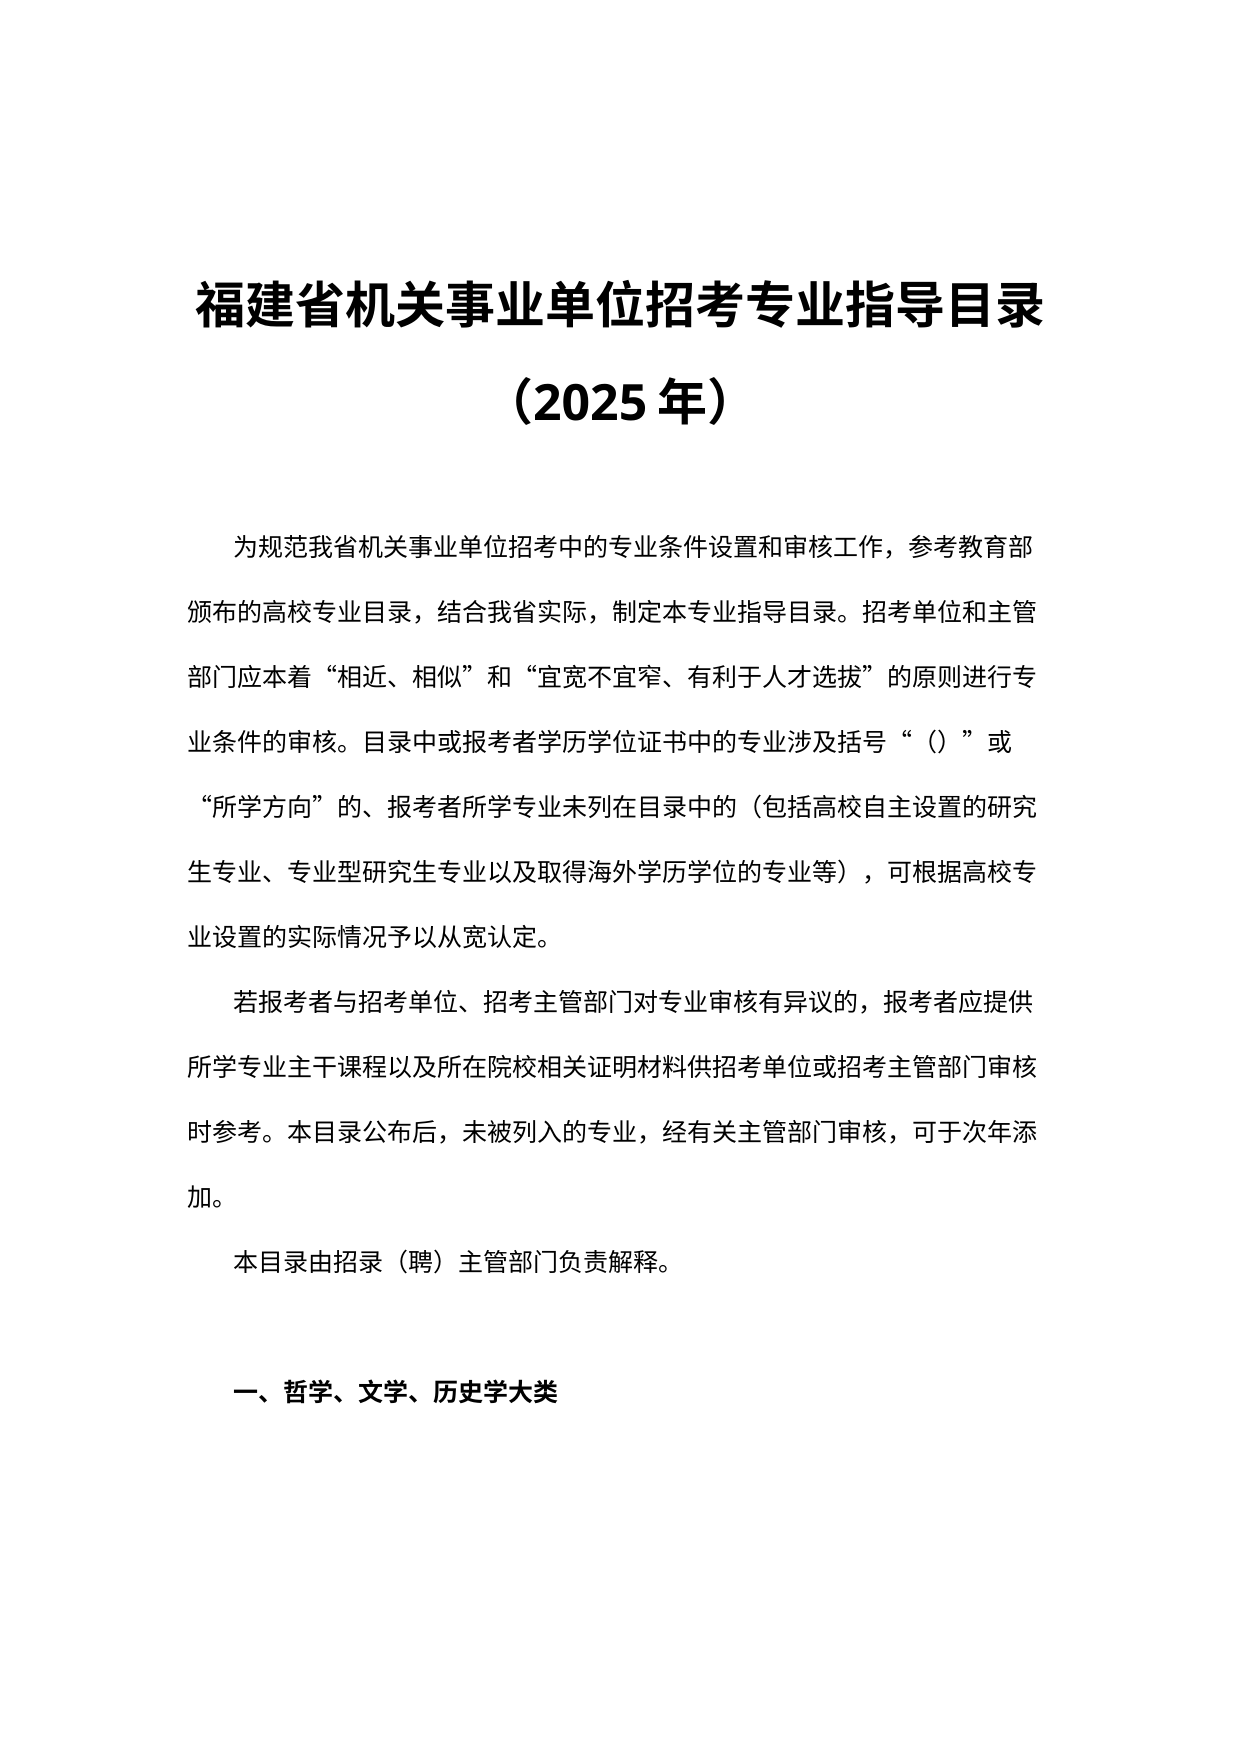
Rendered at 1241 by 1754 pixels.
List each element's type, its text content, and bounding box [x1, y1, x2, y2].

text 若报考者与招考单位、招考主管部门对专业审核有异议的，报考者应提供所学专业主干课程以及所在院校相关证明材料供招考单位或招考主管部门审核时参考。本目录公布后，未被列入的专业，经有关主管部门审核，可于次年添加。 [187, 968, 1053, 1228]
text 一、哲学、文学、历史学大类 [187, 1358, 1053, 1423]
text 本目录由招录（聘）主管部门负责解释。 [187, 1228, 1053, 1293]
text 为规范我省机关事业单位招考中的专业条件设置和审核工作，参考教育部颁布的高校专业目录，结合我省实际，制定本专业指导目录。招考单位和主管部门应本着“相近、相似”和“宜宽不宜窄、有利于人才选拔”的原则进行专业条件的审核。目录中或报考者学历学位证书中的专业涉及括号“（）”或“所学方向”的、报考者所学专业未列在目录中的（包括高校自主设置的研究生专业、专业型研究生专业以及取得海外学历学位的专业等），可根据高校专业设置的实际情况予以从宽认定。 [187, 513, 1053, 968]
subtitle 福建省机关事业单位招考专业指导目录（2025年） [187, 253, 1053, 448]
